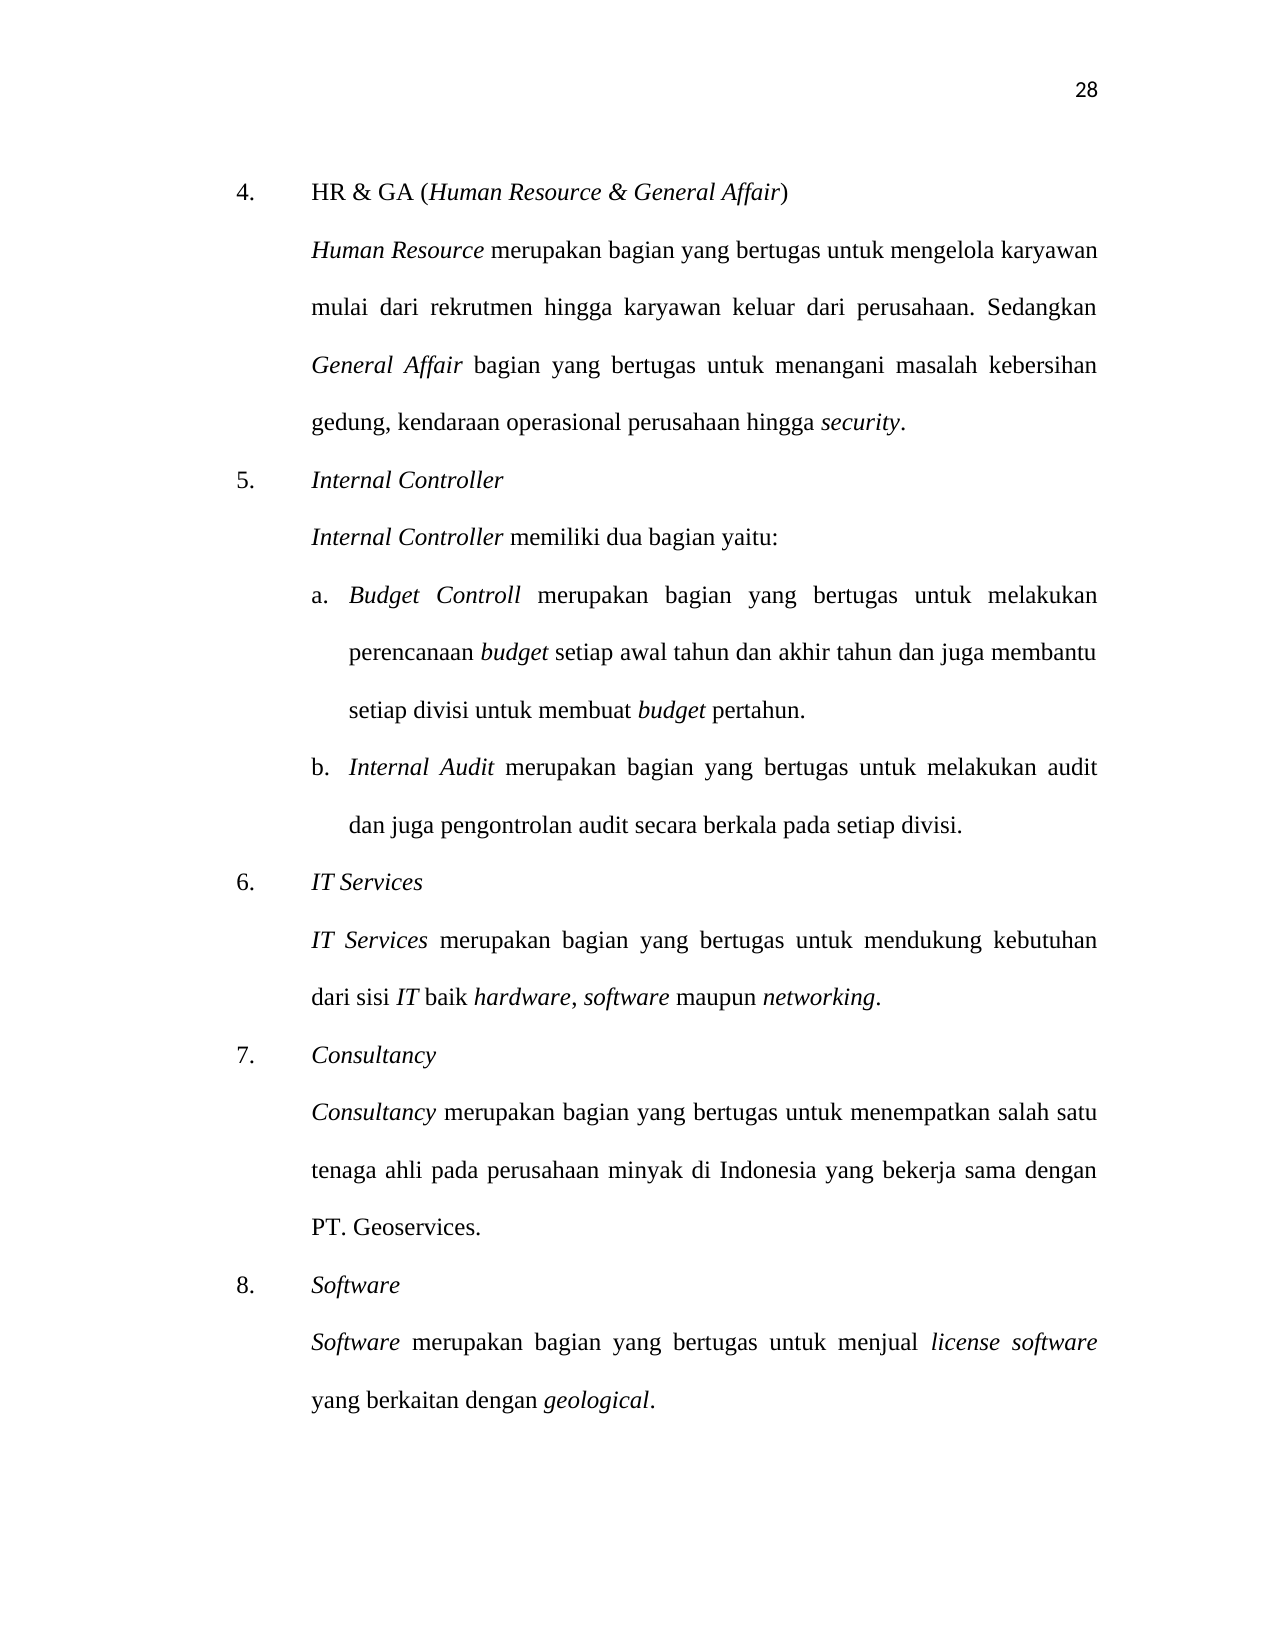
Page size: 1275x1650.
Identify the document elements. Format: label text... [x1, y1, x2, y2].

list Internal Audit merupakan bagian yang bertugas untuk melakukan audit dan juga pengontrolan audit secara berkala pada setiap divisi. [311, 752, 1098, 838]
list Consultancy merupakan bagian yang bertugas untuk menempatkan salah satu tenaga ahli pada perusahaan minyak di Indonesia yang bekerja sama dengan PT. Geoservices. [311, 1097, 1098, 1241]
list Internal Controller memiliki dua bagian yaitu: [311, 522, 1098, 551]
list Consultancy [236, 1040, 1098, 1068]
list Internal Controller [236, 465, 1098, 493]
list Software [236, 1270, 1098, 1298]
list IT Services merupakan bagian yang bertugas untuk mendukung kebutuhan dari sisi IT baik hardware, software maupun networking. [311, 925, 1098, 1011]
list Software merupakan bagian yang bertugas untuk menjual license software yang berkaitan dengan geological. [311, 1327, 1098, 1413]
list Human Resource merupakan bagian yang bertugas untuk mengelola karyawan mulai dari rekrutmen hingga karyawan keluar dari perusahaan. Sedangkan General Affair bagian yang bertugas untuk menangani masalah kebersihan gedung, kendaraan operasional perusahaan hingga security. [311, 235, 1098, 436]
list IT Services [236, 867, 1098, 896]
list HR & GA (Human Resource & General Affair) [236, 177, 1098, 206]
list Budget Controll merupakan bagian yang bertugas untuk melakukan perencanaan budget setiap awal tahun dan akhir tahun dan juga membantu setiap divisi untuk membuat budget pertahun. [311, 580, 1098, 723]
